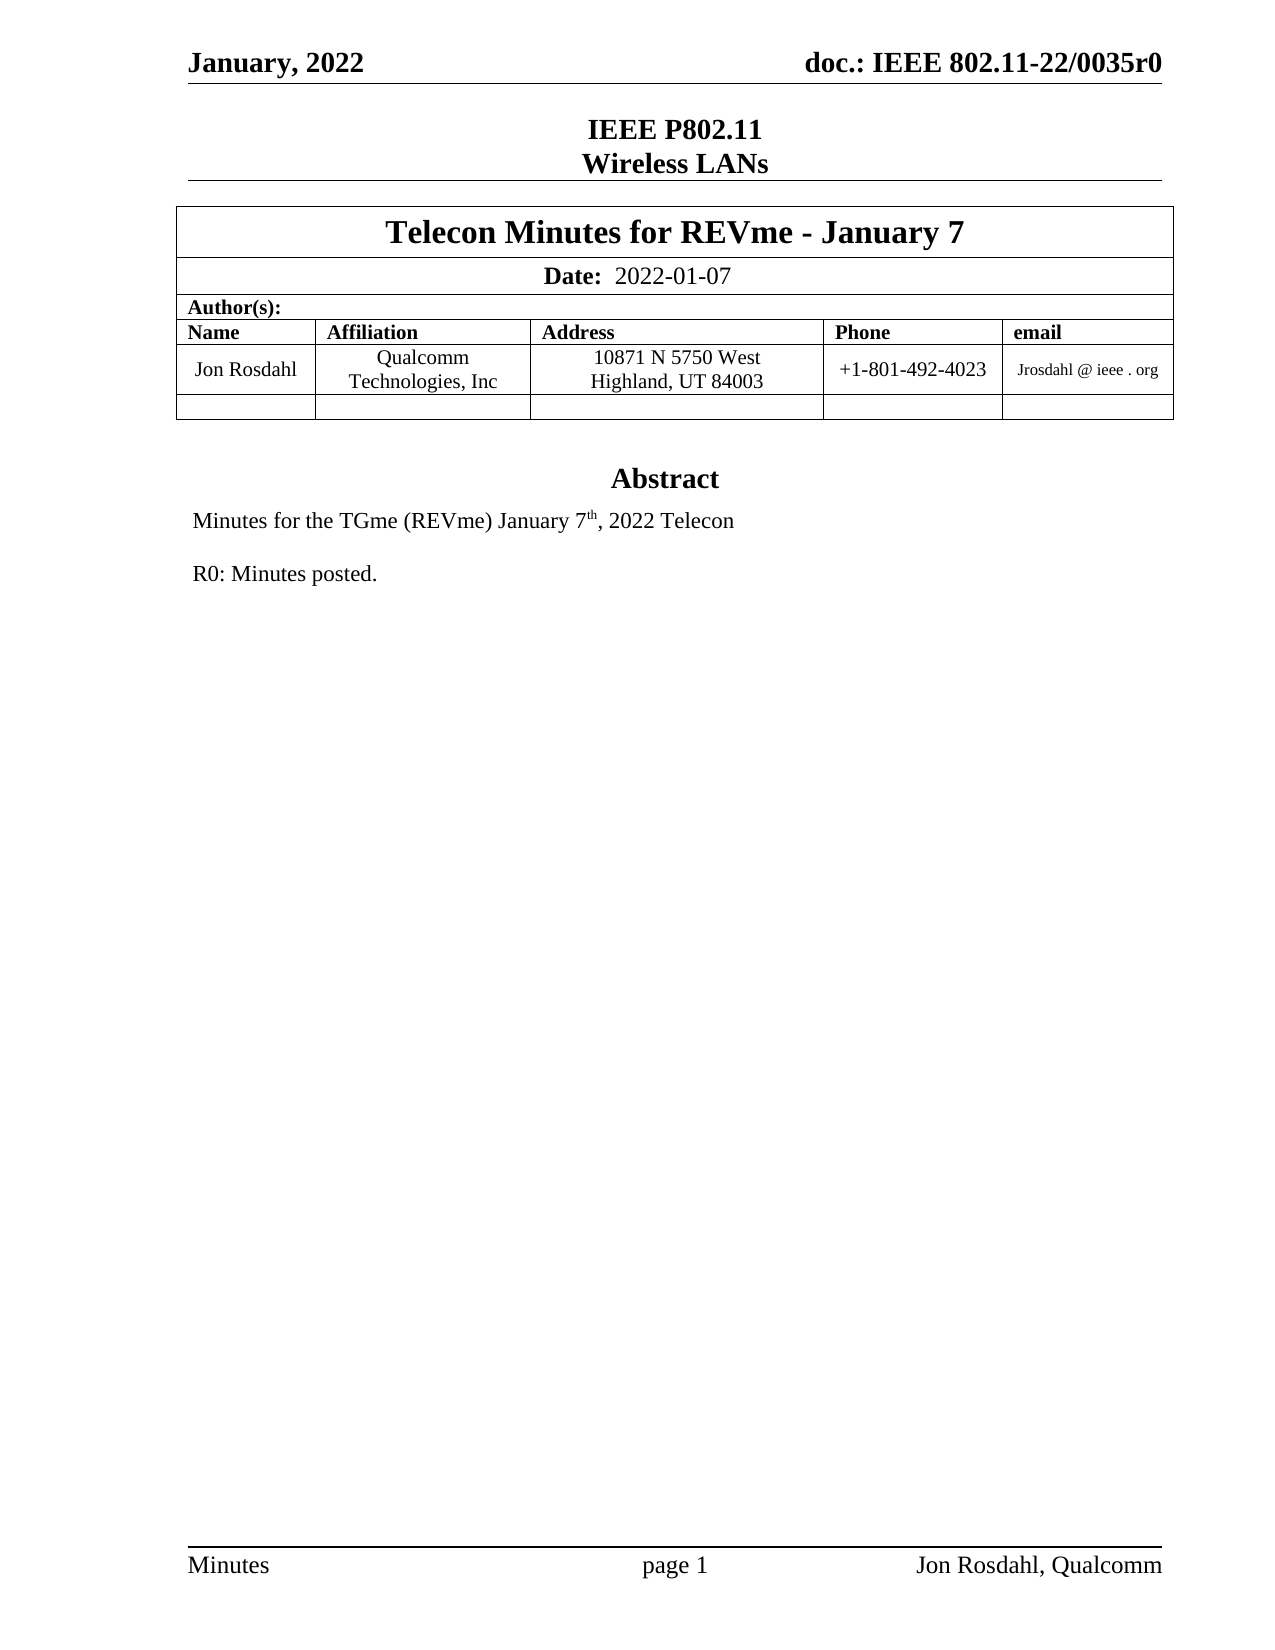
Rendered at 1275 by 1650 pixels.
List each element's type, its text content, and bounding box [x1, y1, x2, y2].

table_cell [531, 395, 823, 418]
table_cell +1-801-492-4023 [824, 345, 1002, 393]
table_cell Author(s): [177, 295, 1173, 319]
table_header Telecon Minutes for REVme - January 7 [177, 207, 1173, 257]
table_cell Phone [824, 320, 1002, 344]
table_cell [316, 395, 530, 418]
table_cell email [1003, 320, 1173, 344]
table_cell [177, 395, 315, 418]
table_cell 10871 N 5750 West Highland, UT 84003 [531, 345, 823, 393]
table_cell [824, 395, 1002, 418]
table_cell Date: 2022-01-07 [177, 258, 1173, 294]
table_cell Jrosdahl @ ieee . org [1003, 345, 1173, 393]
table_cell [1003, 395, 1173, 418]
table_cell Jon Rosdahl [177, 345, 315, 393]
table_cell Name [177, 320, 315, 344]
text IEEE P802.11 Wireless LANs [187, 112, 1162, 181]
table_cell Qualcomm Technologies, Inc [316, 345, 530, 393]
table_cell Address [531, 320, 823, 344]
table_cell Affiliation [316, 320, 530, 344]
